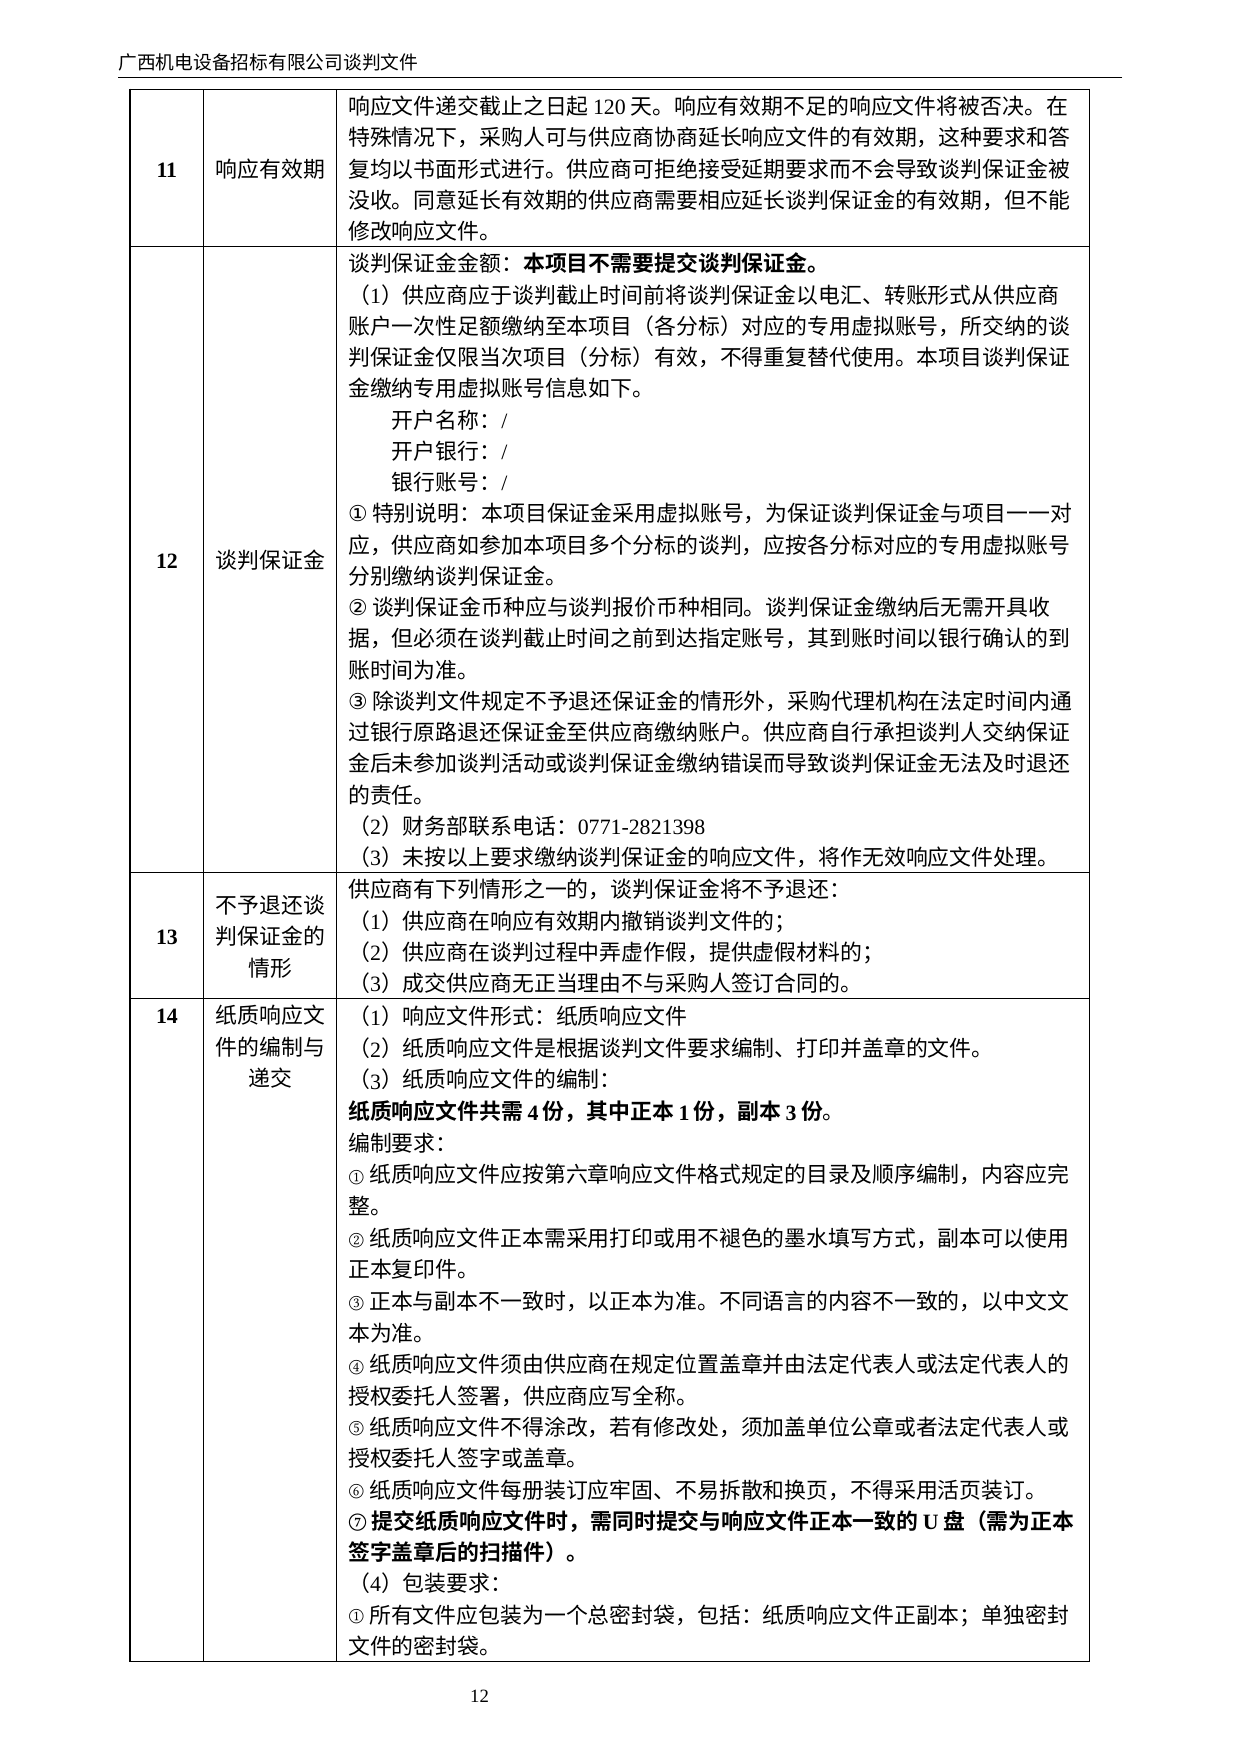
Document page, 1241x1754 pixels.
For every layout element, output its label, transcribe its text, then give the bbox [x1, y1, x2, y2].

table_cell 12 [131, 247, 203, 872]
table_cell 供应商有下列情形之一的，谈判保证金将不予退还： （1）供应商在响应有效期内撤销谈判文件的； （2）供应商在谈判过程中弄虚作假，提供虚假材料的； （3）成交供应商无正当理由不与采购人签订合同的。 [337, 873, 1089, 998]
table_cell 纸质响应文件的编制与递交 [204, 999, 336, 1661]
table_cell 11 [131, 90, 203, 246]
table_cell 谈判保证金金额：本项目不需要提交谈判保证金。 （1）供应商应于谈判截止时间前将谈判保证金以电汇、转账形式从供应商账户一次性足额缴纳至本项目（各分标）对应的专用虚拟账号，所交纳的谈判保证金仅限当次项目（分标）有效，不得重复替代使用。本项目谈判保证金缴纳专用虚拟账号信息如下。 开户名称：/ 开户银行：/ 银行账号：/ ①特别说明：本项目保证金采用虚拟账号，为保证谈判保证金与项目一一对应，供应商如参加本项目多个分标的谈判，应按各分标对应的专用虚拟账号分别缴纳谈判保证金。 ②谈判保证金币种应与谈判报价币种相同。谈判保证金缴纳后无需开具收据，但必须在谈判截止时间之前到达指定账号，其到账时间以银行确认的到账时间为准。 ③除谈判文件规定不予退还保证金的情形外，采购代理机构在法定时间内通过银行原路退还保证金至供应商缴纳账户。供应商自行承担谈判人交纳保证金后未参加谈判活动或谈判保证金缴纳错误而导致谈判保证金无法及时退还的责任。 （2）财务部联系电话：0771-2821398 （3）未按以上要求缴纳谈判保证金的响应文件，将作无效响应文件处理。 [337, 247, 1089, 872]
table_cell 响应有效期 [204, 90, 336, 246]
table_cell 不予退还谈判保证金的情形 [204, 873, 336, 998]
table_cell 13 [131, 873, 203, 998]
table_cell 14 [131, 999, 203, 1661]
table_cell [337, 999, 1089, 1661]
table_cell 响应文件递交截止之日起120天。响应有效期不足的响应文件将被否决。在特殊情况下，采购人可与供应商协商延长响应文件的有效期，这种要求和答复均以书面形式进行。供应商可拒绝接受延期要求而不会导致谈判保证金被没收。同意延长有效期的供应商需要相应延长谈判保证金的有效期，但不能修改响应文件。 [337, 90, 1089, 246]
table_cell 谈判保证金 [204, 247, 336, 872]
